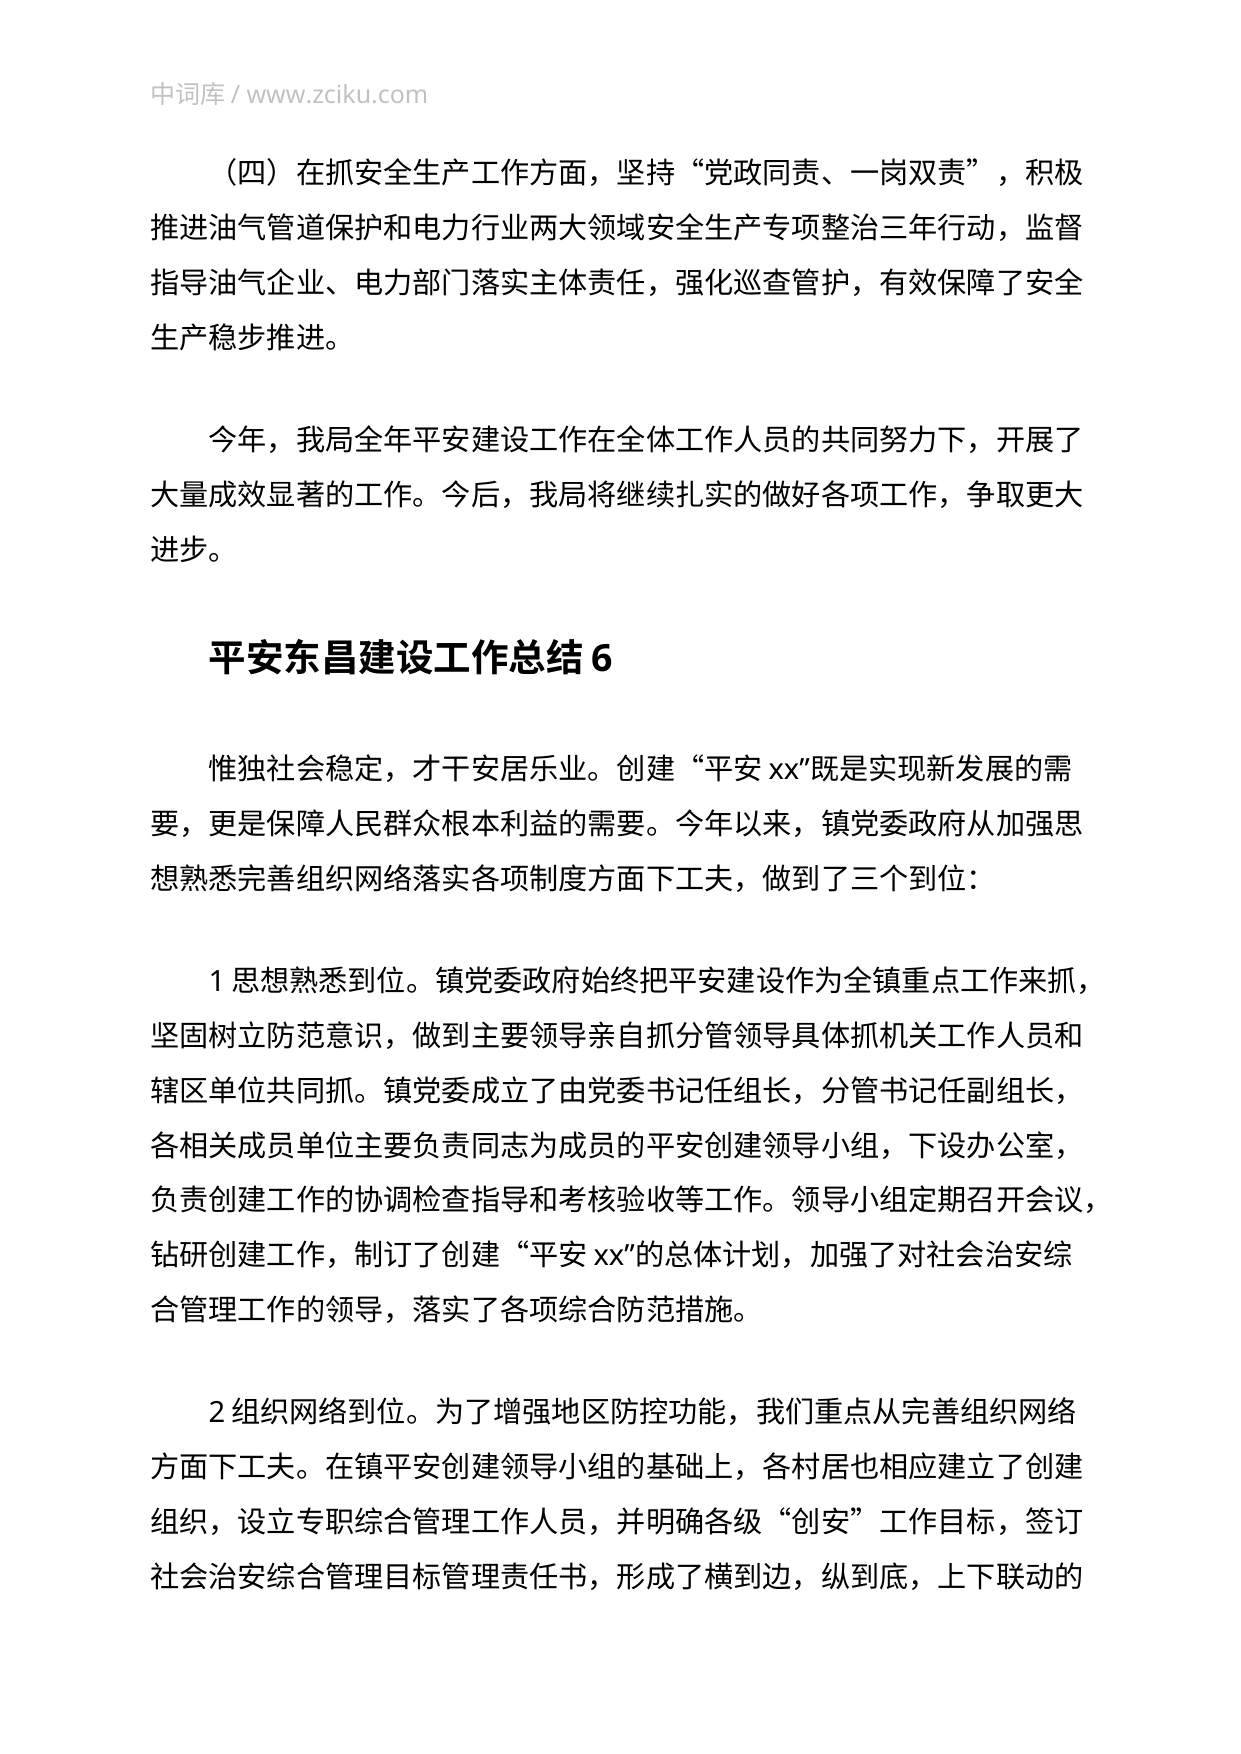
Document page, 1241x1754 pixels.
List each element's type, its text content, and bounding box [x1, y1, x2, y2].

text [150, 1389, 1090, 1596]
text （四）在抓安全生产工作方面，坚持“党政同责、一岗双责”，积极推进油气管道保护和电力行业两大领域安全生产专项整治三年行动，监督指导油气企业、电力部门落实主体责任，强化巡查管护，有效保障了安全生产稳步推进。 [150, 150, 1090, 357]
text 惟独社会稳定，才干安居乐业。创建“平安xx”既是实现新发展的需要，更是保障人民群众根本利益的需要。今年以来，镇党委政府从加强思想熟悉完善组织网络落实各项制度方面下工夫，做到了三个到位： [150, 746, 1090, 898]
text 今年，我局全年平安建设工作在全体工作人员的共同努力下，开展了大量成效显著的工作。今后，我局将继续扎实的做好各项工作，争取更大进步。 [150, 416, 1090, 568]
text 1思想熟悉到位。镇党委政府始终把平安建设作为全镇重点工作来抓，坚固树立防范意识，做到主要领导亲自抓分管领导具体抓机关工作人员和辖区单位共同抓。镇党委成立了由党委书记任组长，分管书记任副组长，各相关成员单位主要负责同志为成员的平安创建领导小组，下设办公室，负责创建工作的协调检查指导和考核验收等工作。领导小组定期召开会议，钻研创建工作，制订了创建“平安xx”的总体计划，加强了对社会治安综合管理工作的领导，落实了各项综合防范措施。 [150, 957, 1090, 1329]
text 平安东昌建设工作总结6 [150, 628, 1090, 682]
